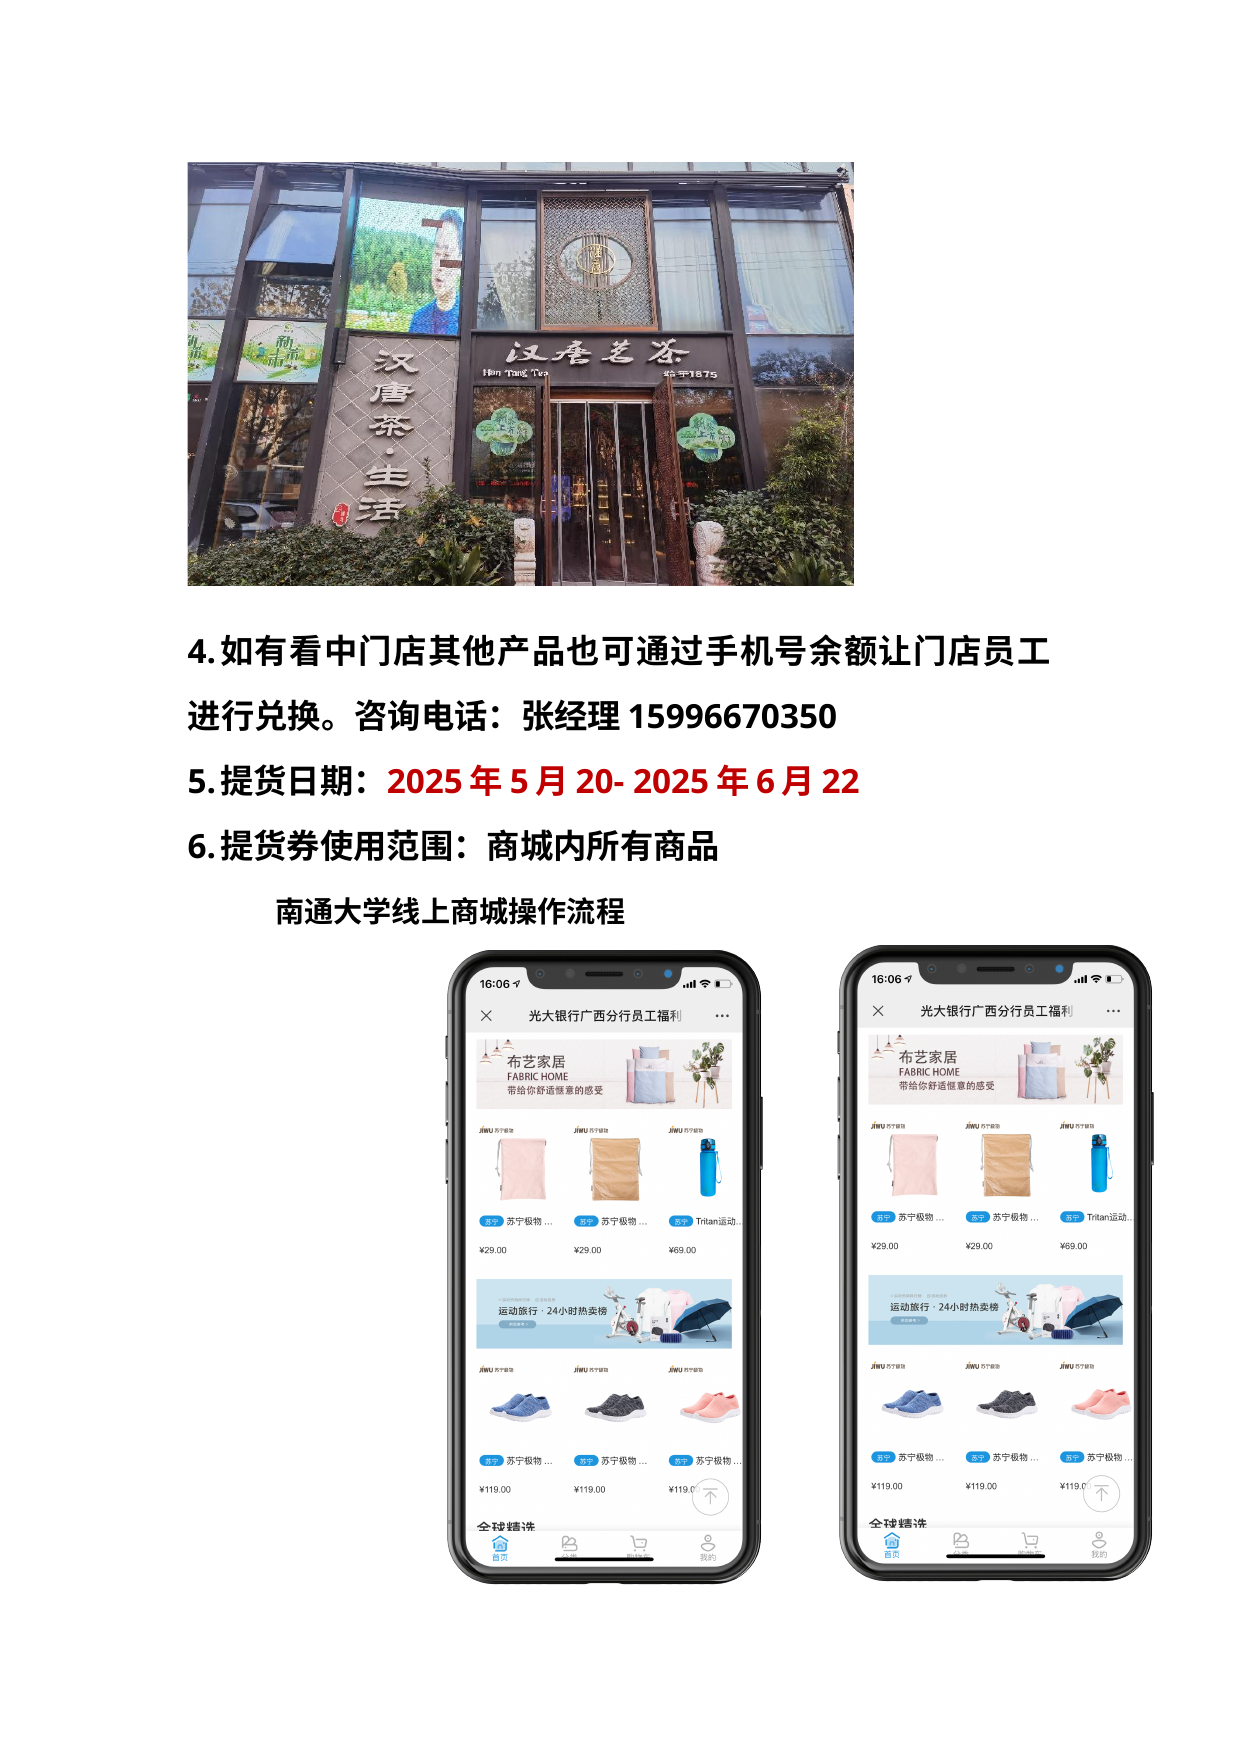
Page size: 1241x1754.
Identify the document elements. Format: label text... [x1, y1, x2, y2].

picture [836, 945, 1155, 1582]
list 提货日期：2025年5月20- 2025年6月22 [187, 747, 1053, 812]
list 提货券使用范围：商城内所有商品 [187, 812, 1053, 877]
picture [444, 950, 763, 1585]
picture [187, 162, 854, 586]
list 如有看中门店其他产品也可通过手机号余额让门店员工进行兑换。咨询电话：张经理15996670350 [187, 617, 1053, 747]
list 南通大学线上商城操作流程 [231, 877, 1053, 942]
